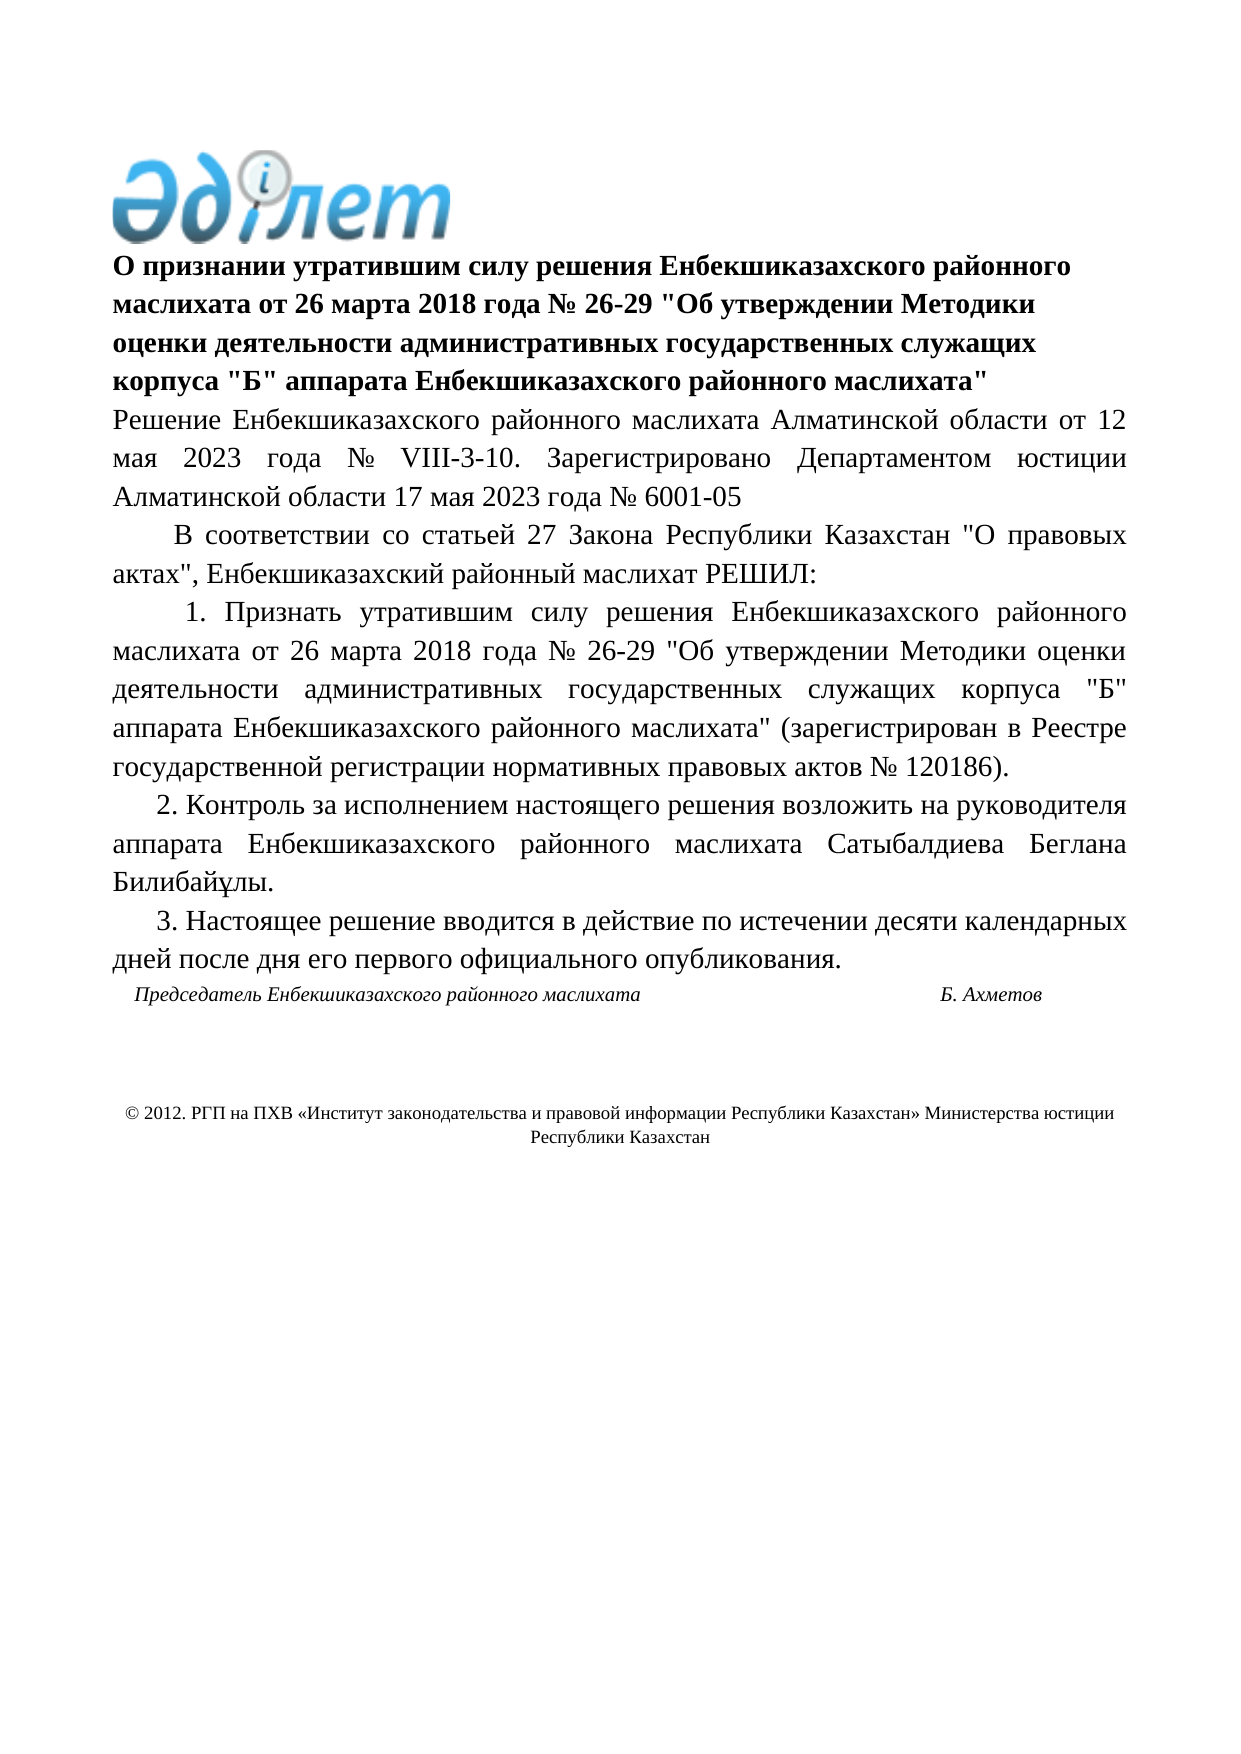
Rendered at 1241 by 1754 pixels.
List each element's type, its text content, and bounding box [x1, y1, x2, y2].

text 1. Признать утратившим силу решения Енбекшиказахского районного маслихата от 26 марта 2018 года № 26-29 "Об утверждении Методики оценки деятельности административных государственных служащих корпуса "Б" аппарата Енбекшиказахского районного маслихата" (зарегистрирован в Реестре государственной регистрации нормативных правовых актов № 120186). [112, 594, 1128, 782]
table_header Председатель Енбекшиказахского районного маслихата [101, 980, 939, 1011]
picture [112, 150, 451, 244]
text 3. Настоящее решение вводится в действие по истечении десяти календарных дней после дня его первого официального опубликования. [112, 903, 1128, 975]
text О признании утратившим силу решения Енбекшиказахского районного маслихата от 26 марта 2018 года № 26-29 "Об утверждении Методики оценки деятельности административных государственных служащих корпуса "Б" аппарата Енбекшиказахского районного маслихата" [112, 248, 1128, 397]
text 2. Контроль за исполнением настоящего решения возложить на руководителя аппарата Енбекшиказахского районного маслихата Сатыбалдиева Беглана Билибайұлы. [112, 787, 1128, 898]
text Решение Енбекшиказахского районного маслихата Алматинской области от 12 мая 2023 года № VIII-3-10. Зарегистрировано Департаментом юстиции Алматинской области 17 мая 2023 года № 6001-05 [112, 402, 1128, 512]
table_header Б. Ахметов [939, 980, 1240, 1011]
text © 2012. РГП на ПХВ «Институт законодательства и правовой информации Республики Казахстан» Министерства юстиции Республики Казахстан [112, 1102, 1128, 1148]
text В соответствии со статьей 27 Закона Республики Казахстан "О правовых актах", Енбекшиказахский районный маслихат РЕШИЛ: [112, 517, 1128, 589]
